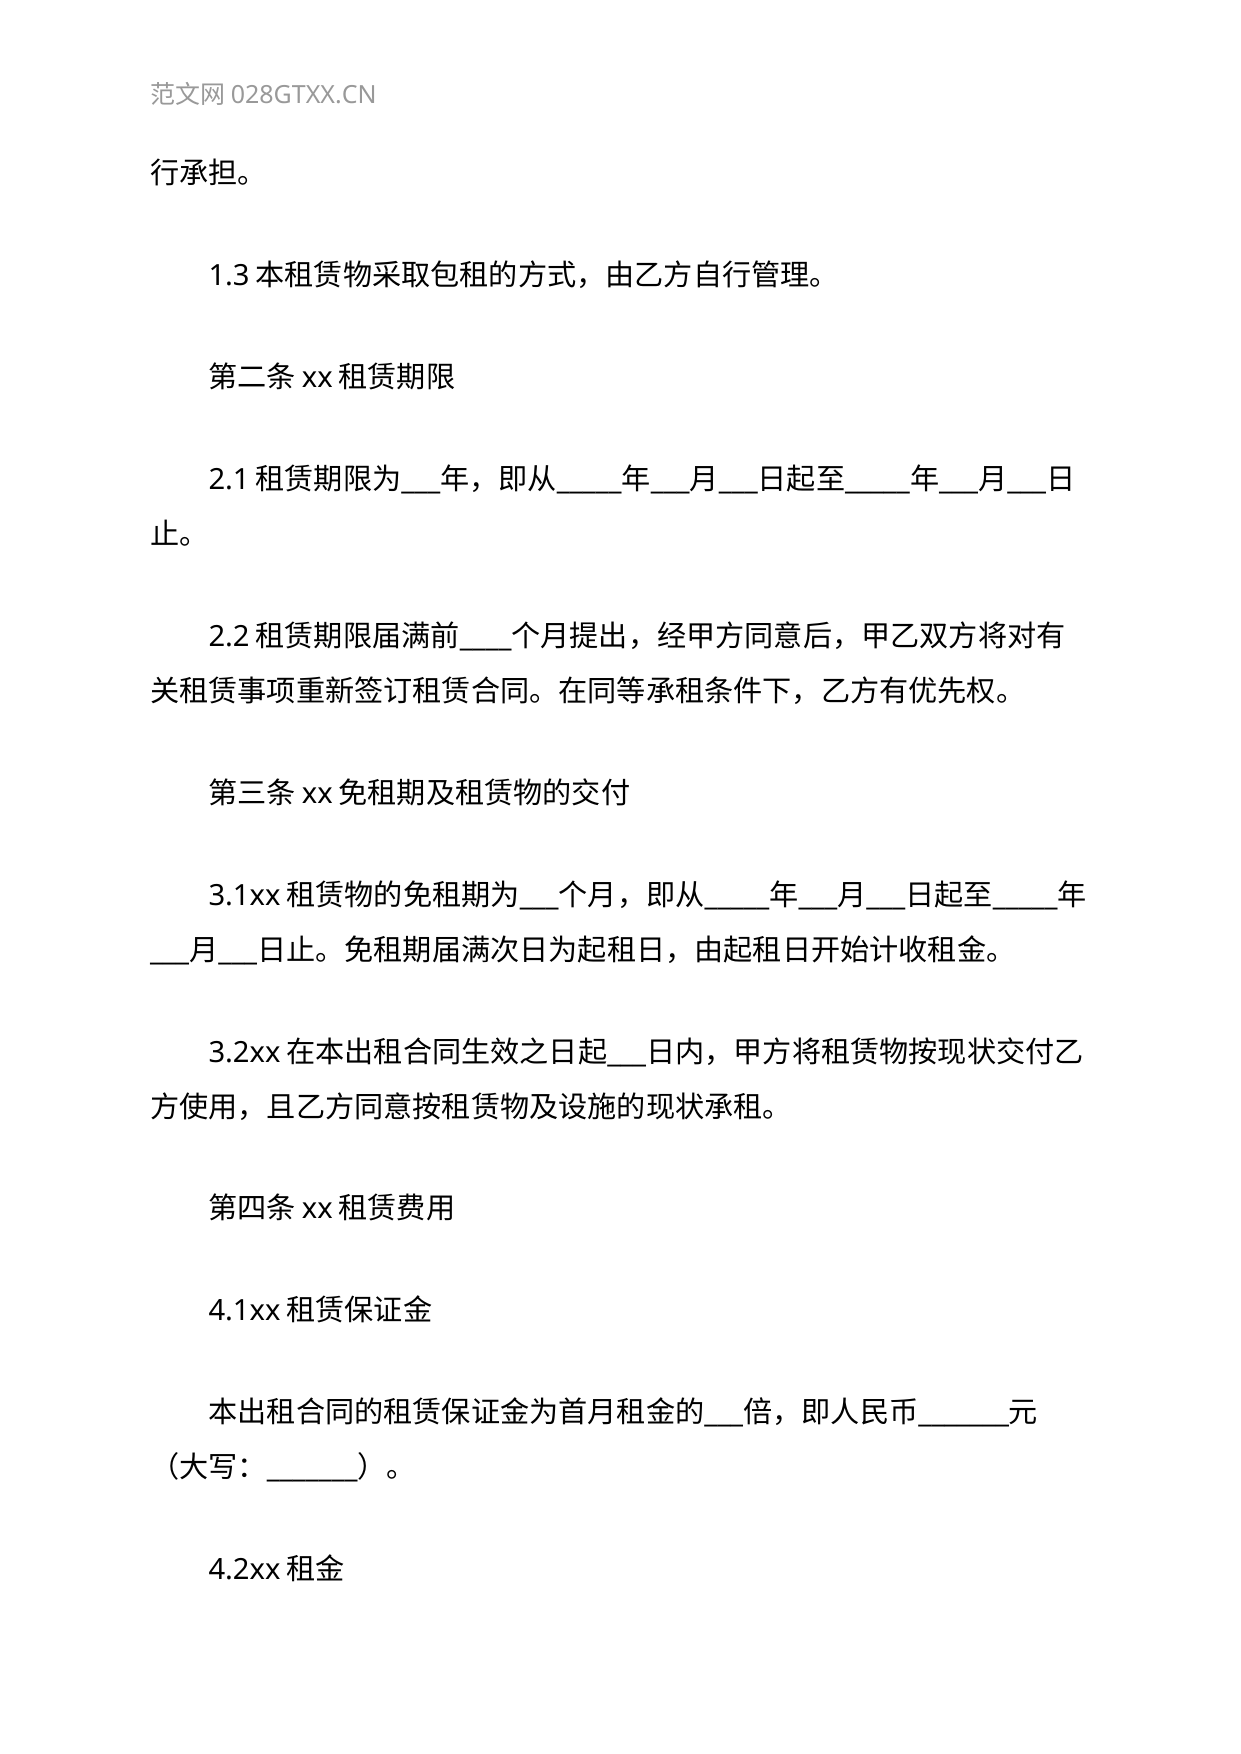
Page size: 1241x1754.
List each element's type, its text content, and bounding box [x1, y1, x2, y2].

text 4.1xx租赁保证金 [150, 1287, 1090, 1329]
text 4.2xx租金 [150, 1546, 1090, 1588]
text 2.1租赁期限为___年，即从_____年___月___日起至_____年___月___日止。 [150, 456, 1090, 553]
text 第二条xx租赁期限 [150, 354, 1090, 396]
text 第四条xx租赁费用 [150, 1185, 1090, 1227]
text 2.2租赁期限届满前____个月提出，经甲方同意后，甲乙双方将对有关租赁事项重新签订租赁合同。在同等承租条件下，乙方有优先权。 [150, 612, 1090, 710]
text 3.1xx租赁物的免租期为___个月，即从_____年___月___日起至_____年___月___日止。免租期届满次日为起租日，由起租日开始计收租金。 [150, 871, 1090, 969]
text 1.3本租赁物采取包租的方式，由乙方自行管理。 [150, 252, 1090, 294]
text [150, 150, 1090, 192]
text 第三条xx免租期及租赁物的交付 [150, 769, 1090, 812]
text 3.2xx在本出租合同生效之日起___日内，甲方将租赁物按现状交付乙方使用，且乙方同意按租赁物及设施的现状承租。 [150, 1028, 1090, 1126]
text 本出租合同的租赁保证金为首月租金的___倍，即人民币_______元（大写：_______）。 [150, 1389, 1090, 1486]
